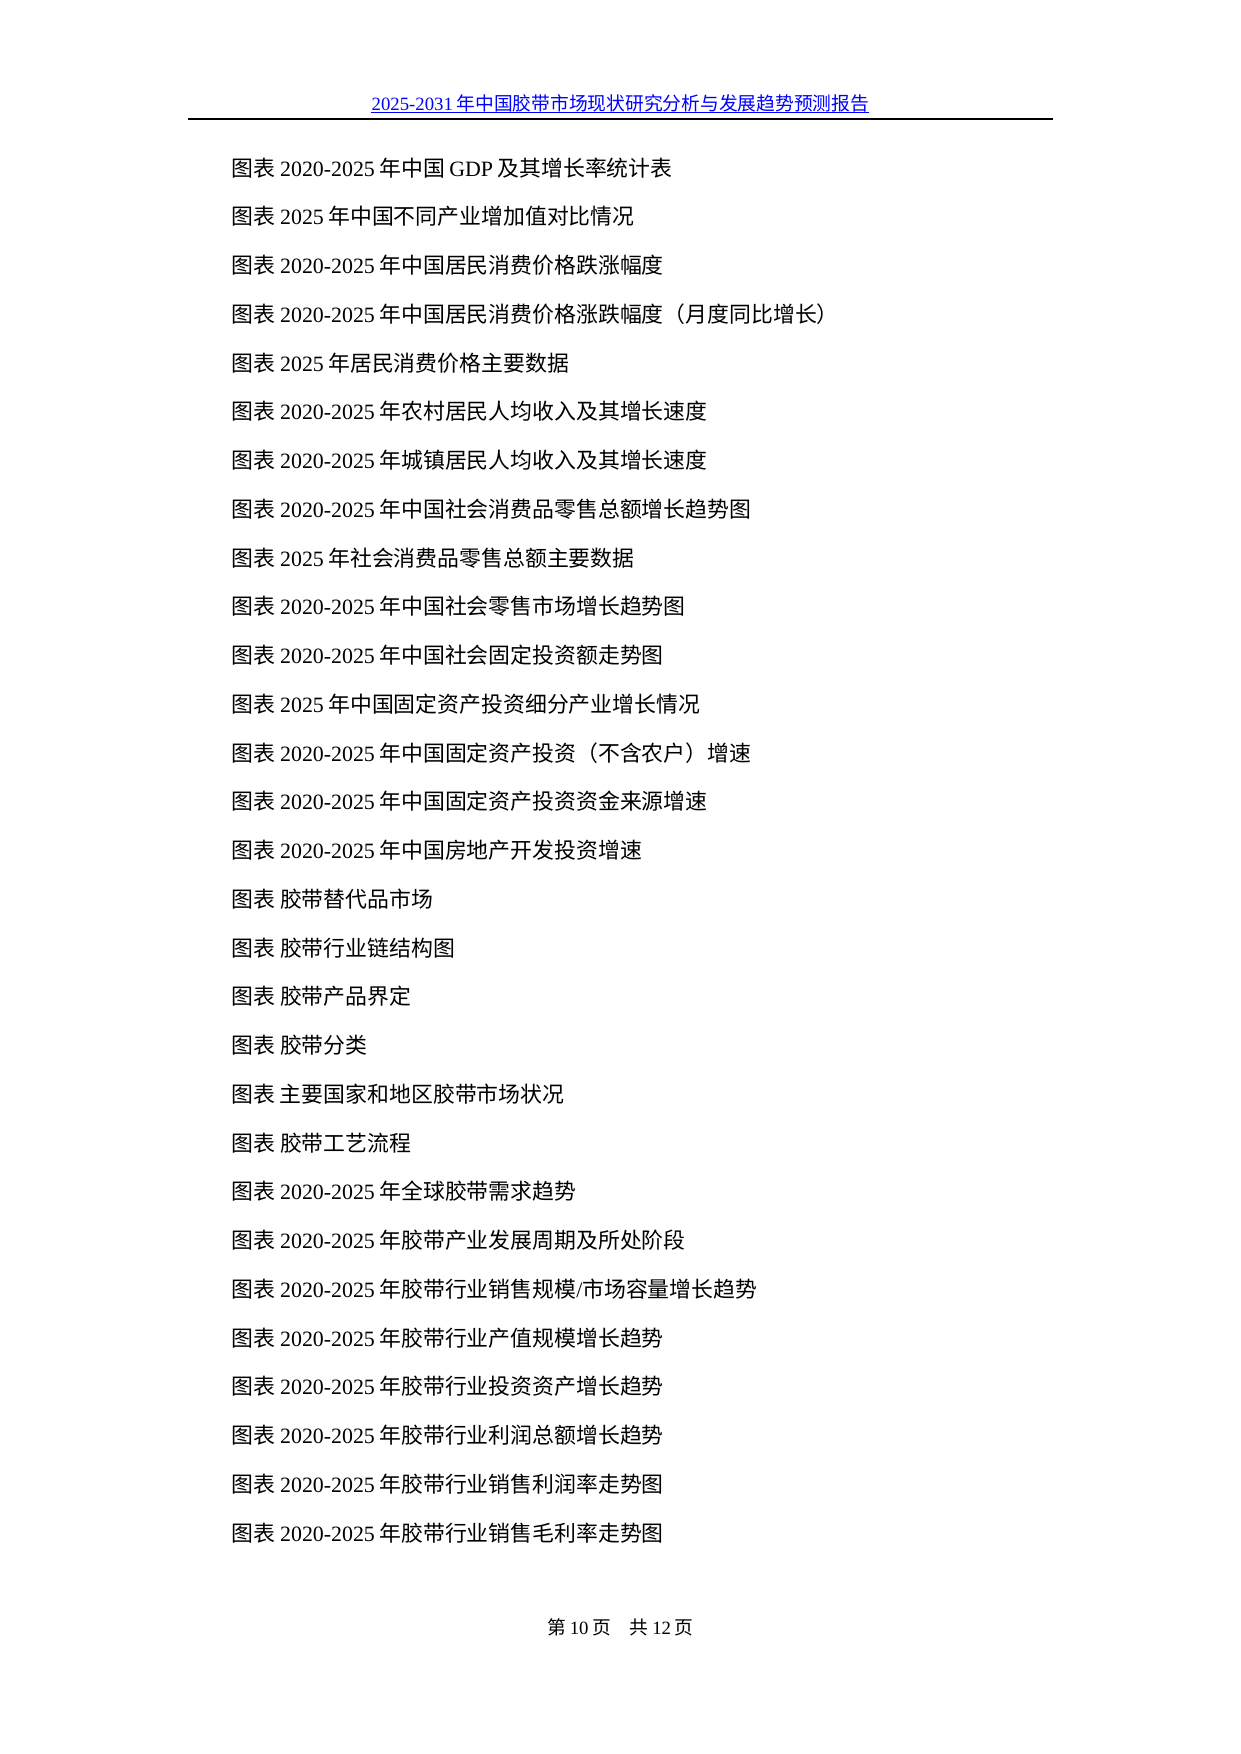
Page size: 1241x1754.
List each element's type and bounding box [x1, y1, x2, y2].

text [187, 150, 1053, 1548]
